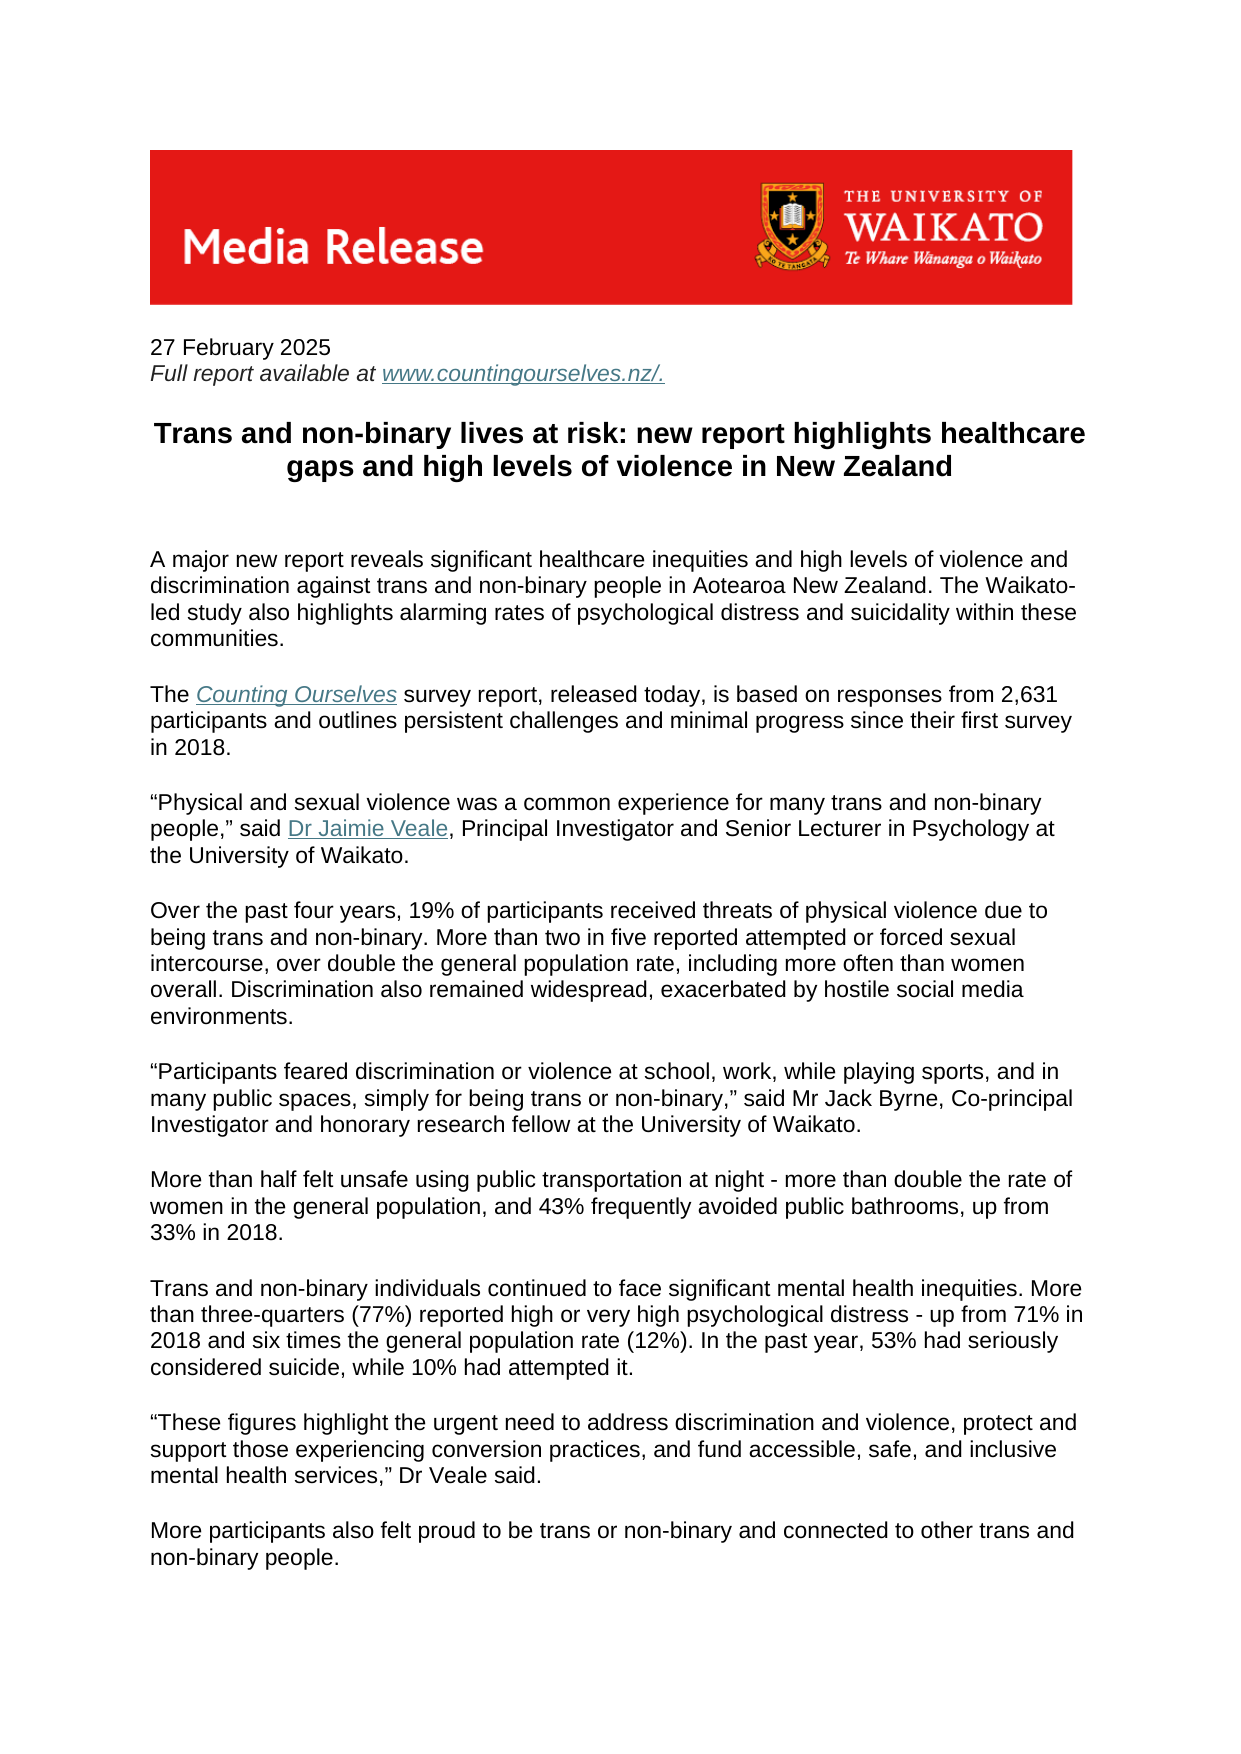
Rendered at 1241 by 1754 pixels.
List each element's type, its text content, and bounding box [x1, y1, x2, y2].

text “Participants feared discrimination or violence at school, work, while playing sports, and in many public spaces, simply for being trans or non-binary,” said Mr Jack Byrne, Co-principal Investigator and honorary research fellow at the University of Waikato. [150, 1058, 1090, 1137]
text More than half felt unsafe using public transportation at night - more than double the rate of women in the general population, and 43% frequently avoided public bathrooms, up from 33% in 2018. [150, 1166, 1090, 1245]
text Over the past four years, 19% of participants received threats of physical violence due to being trans and non-binary. More than two in five reported attempted or forced sexual intercourse, over double the general population rate, including more often than women overall. Discrimination also remained widespread, exacerbated by hostile social media environments. [150, 897, 1090, 1029]
text “These figures highlight the urgent need to address discrimination and violence, protect and support those experiencing conversion practices, and fund accessible, safe, and inclusive mental health services,” Dr Veale said. [150, 1409, 1090, 1488]
text 27 February 2025 Full report available at www.countingourselves.nz/. [150, 334, 1090, 387]
text Trans and non-binary individuals continued to face significant mental health inequities. More than three-quarters (77%) reported high or very high psychological distress - up from 71% in 2018 and six times the general population rate (12%). In the past year, 53% had seriously considered suicide, while 10% had attempted it. [150, 1274, 1090, 1380]
picture [150, 150, 1073, 305]
text The Counting Ourselves survey report, released today, is based on responses from 2,631 participants and outlines persistent challenges and minimal progress since their first survey in 2018. [150, 681, 1090, 760]
text “Physical and sexual violence was a common experience for many trans and non-binary people,” said Dr Jaimie Veale, Principal Investigator and Senior Lecturer in Psychology at the University of Waikato. [150, 789, 1090, 868]
text A major new report reveals significant healthcare inequities and high levels of violence and discrimination against trans and non-binary people in Aotearoa New Zealand. The Waikato-led study also highlights alarming rates of psychological distress and suicidality within these communities. [150, 546, 1090, 652]
text Trans and non-binary lives at risk: new report highlights healthcare gaps and high levels of violence in New Zealand [150, 416, 1090, 517]
text More participants also felt proud to be trans or non-binary and connected to other trans and non-binary people. [150, 1517, 1090, 1570]
